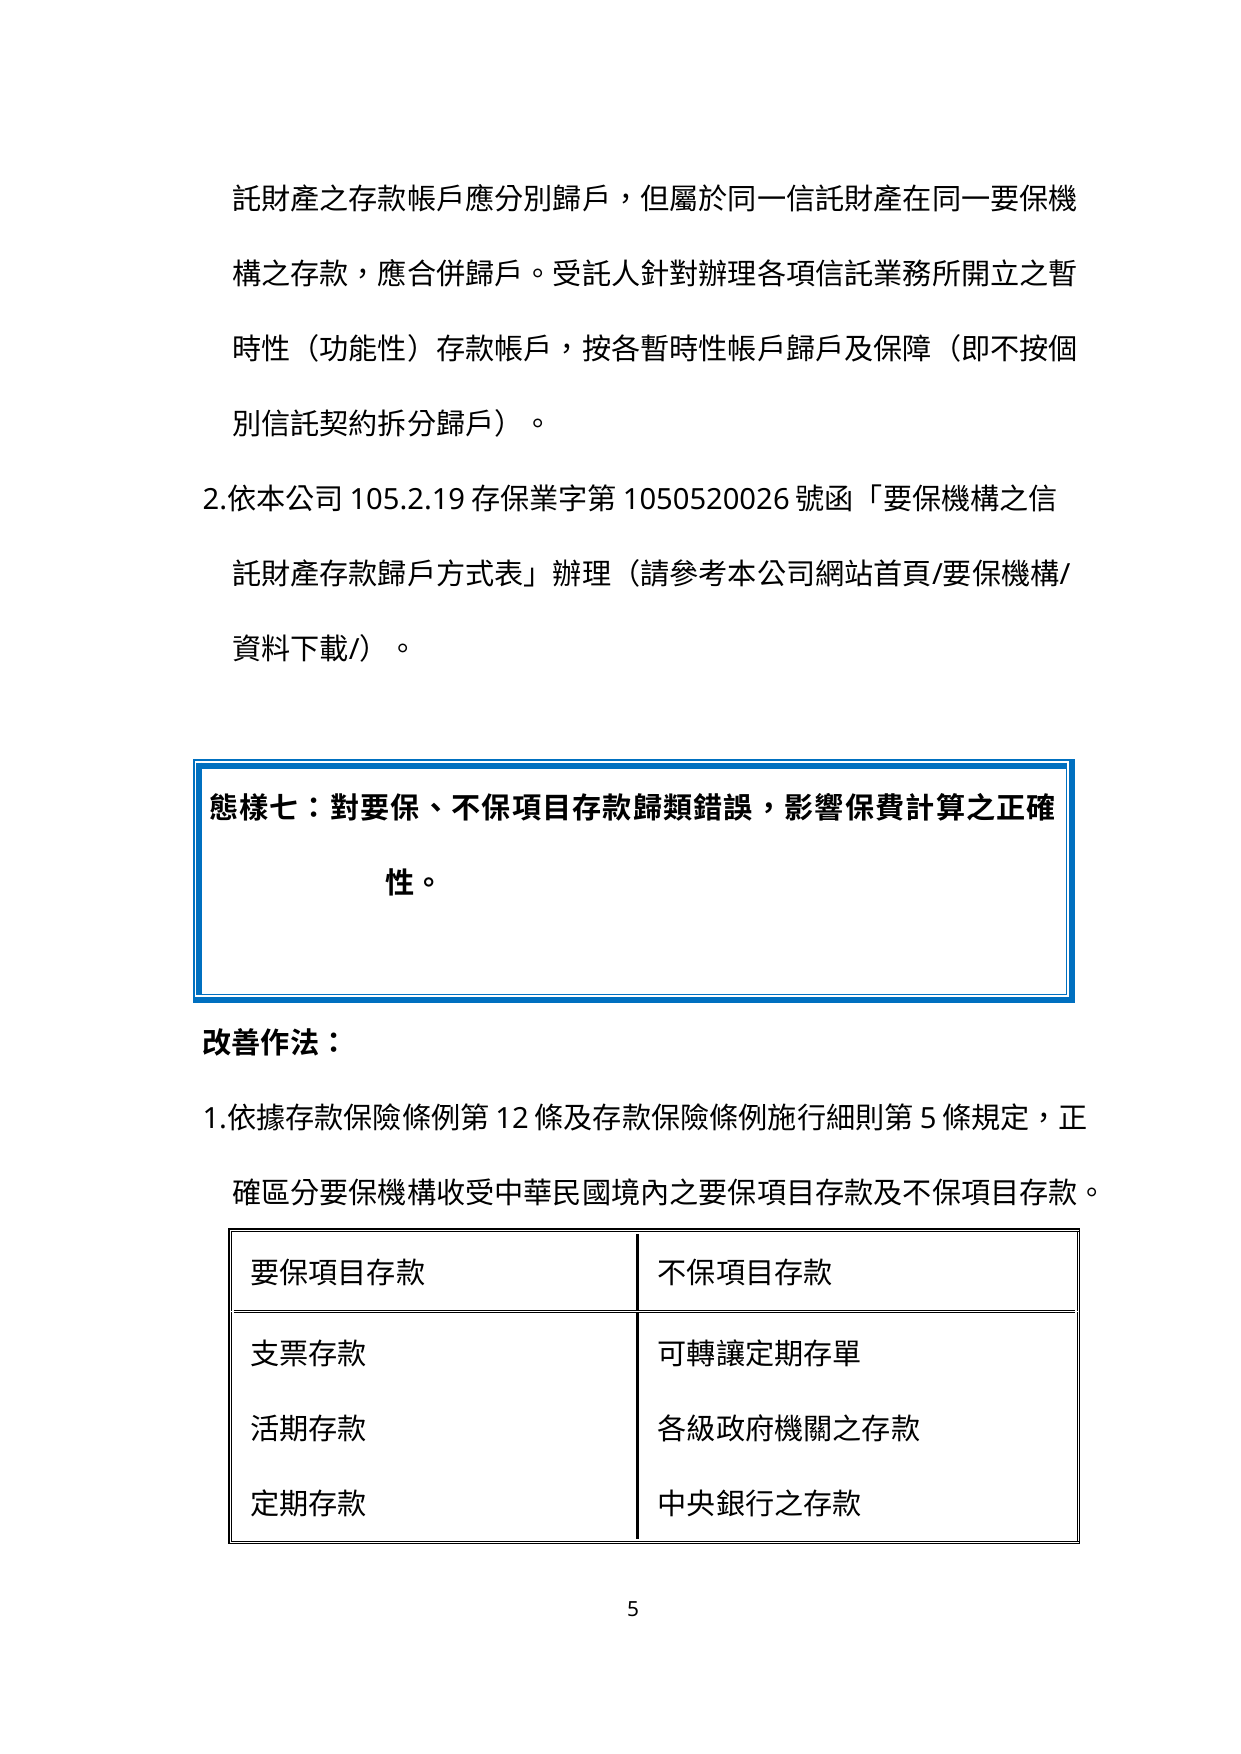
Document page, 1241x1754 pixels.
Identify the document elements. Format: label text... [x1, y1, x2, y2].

text 改善作法： [202, 1003, 1078, 1078]
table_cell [637, 1310, 1077, 1541]
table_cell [232, 1310, 637, 1541]
text 2.依本公司105.2.19存保業字第1050520026號函「要保機構之信託財產存款歸戶方式表」辦理（請參考本公司網站首頁/要保機構/資料下載/）。 [202, 459, 1078, 684]
table_header 態樣七：對要保、不保項目存款歸類錯誤，影響保費計算之正確性。 [202, 769, 1066, 994]
table_header 要保項目存款 [232, 1232, 637, 1309]
table_header 不保項目存款 [637, 1232, 1077, 1309]
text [202, 159, 1078, 459]
text 1.依據存款保險條例第12條及存款保險條例施行細則第5條規定，正確區分要保機構收受中華民國境內之要保項目存款及不保項目存款。 [202, 1078, 1088, 1228]
